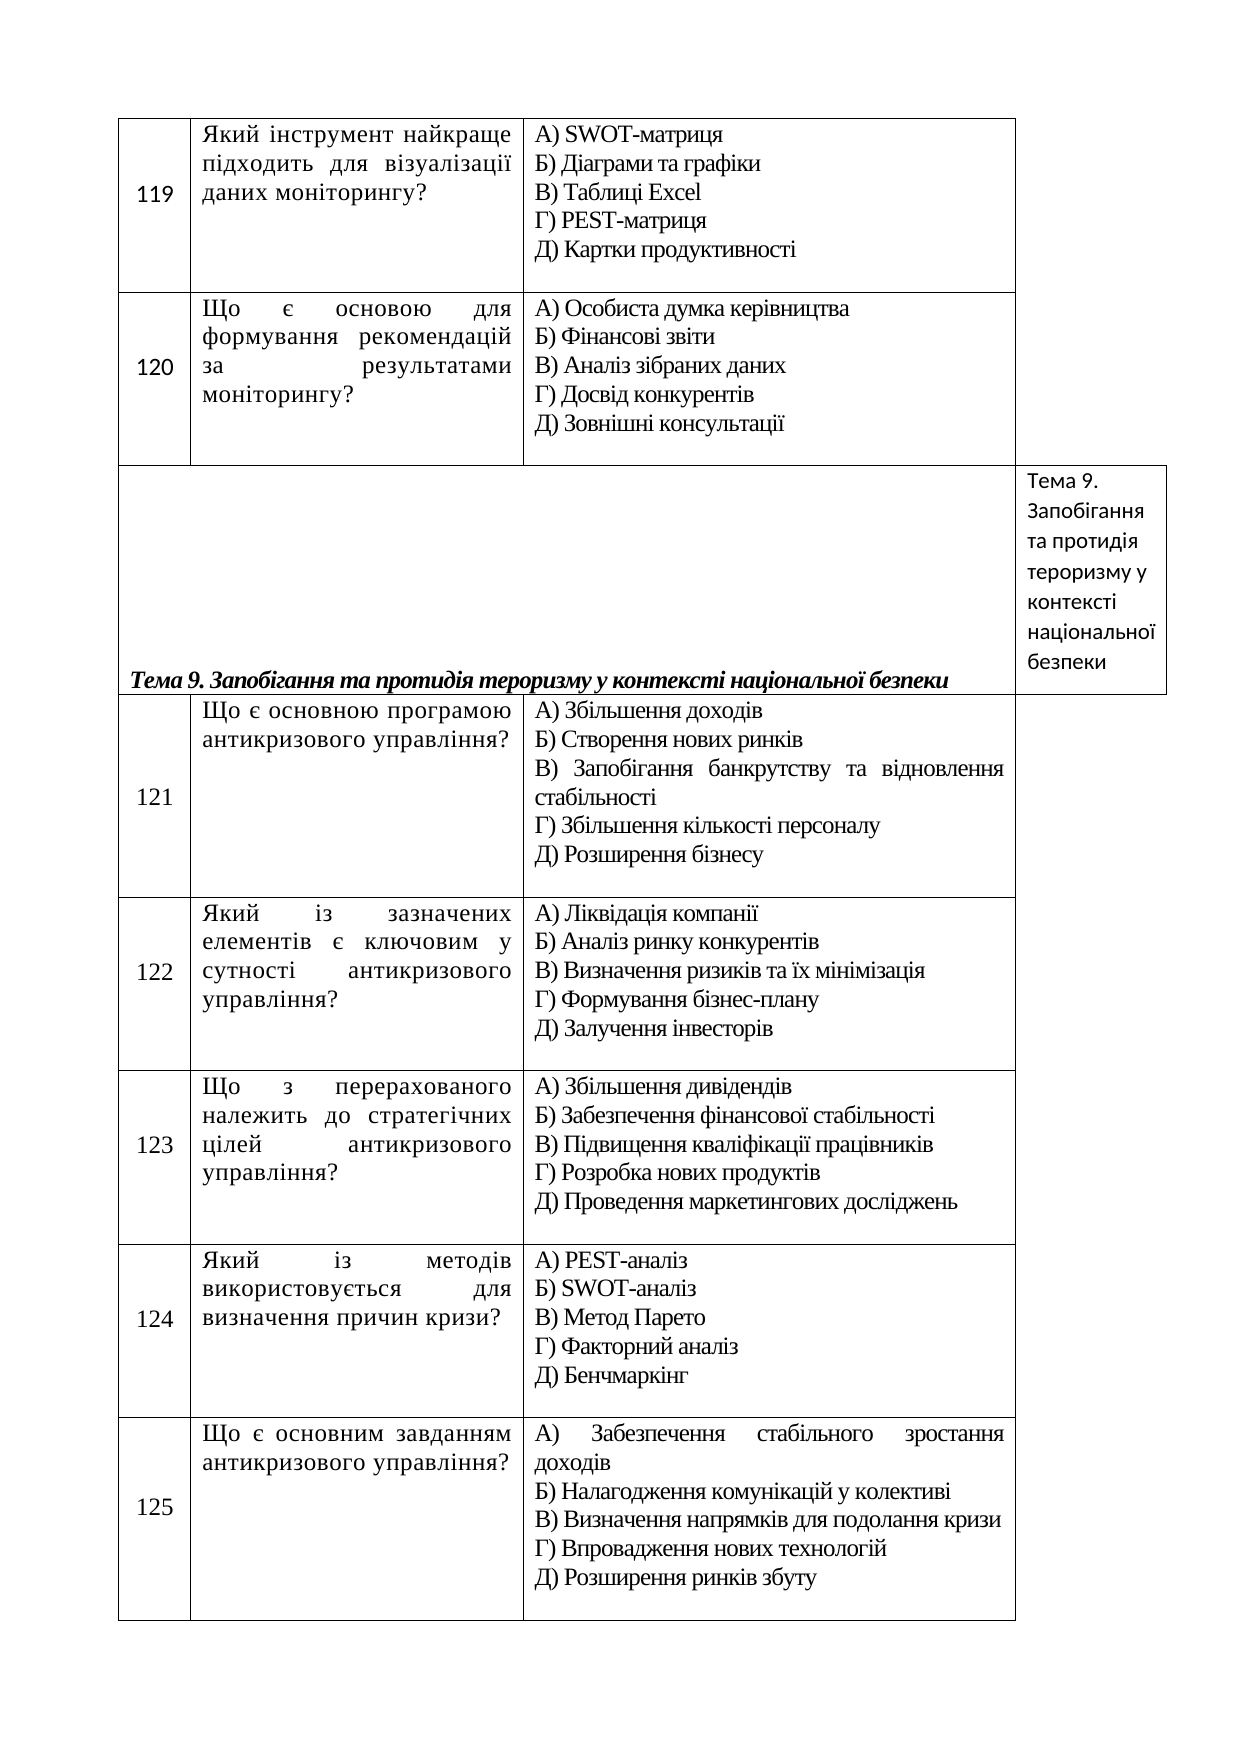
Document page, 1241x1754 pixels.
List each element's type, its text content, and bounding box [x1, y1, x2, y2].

table_cell Тема 9. Запобігання та протидія тероризму у контексті національної безпеки [1016, 466, 1166, 694]
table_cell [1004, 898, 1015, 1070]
table_cell Який інструмент найкраще підходить для візуалізації даних моніторингу? [191, 119, 523, 292]
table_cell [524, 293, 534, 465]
table_cell Який із зазначених елементів є ключовим у сутності антикризового управління? [191, 898, 523, 1070]
table_cell Що є основним завданням антикризового управління? [191, 1418, 523, 1619]
table_cell 121 [119, 695, 190, 897]
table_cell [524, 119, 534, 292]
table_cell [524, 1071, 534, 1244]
table_cell 125 [119, 1418, 190, 1619]
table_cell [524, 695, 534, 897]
table_cell Тема 9. Запобігання та протидія тероризму у контексті національної безпеки [119, 466, 1015, 694]
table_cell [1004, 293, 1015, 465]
table_cell 124 [119, 1245, 190, 1417]
table_cell 123 [119, 1071, 190, 1244]
table_cell 120 [119, 293, 190, 465]
table_cell Що з перерахованого належить до стратегічних цілей антикризового управління? [191, 1071, 523, 1244]
table_cell Що є основною програмою антикризового управління? [191, 695, 523, 897]
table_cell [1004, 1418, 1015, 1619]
table_cell 122 [119, 898, 190, 1070]
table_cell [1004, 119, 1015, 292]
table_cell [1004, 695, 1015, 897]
table_cell Який із методів використовується для визначення причин кризи? [191, 1245, 523, 1417]
table_cell Що є основою для формування рекомендацій за результатами моніторингу? [191, 293, 523, 465]
table_cell 119 [119, 119, 190, 292]
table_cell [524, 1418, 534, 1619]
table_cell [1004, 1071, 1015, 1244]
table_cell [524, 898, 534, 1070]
